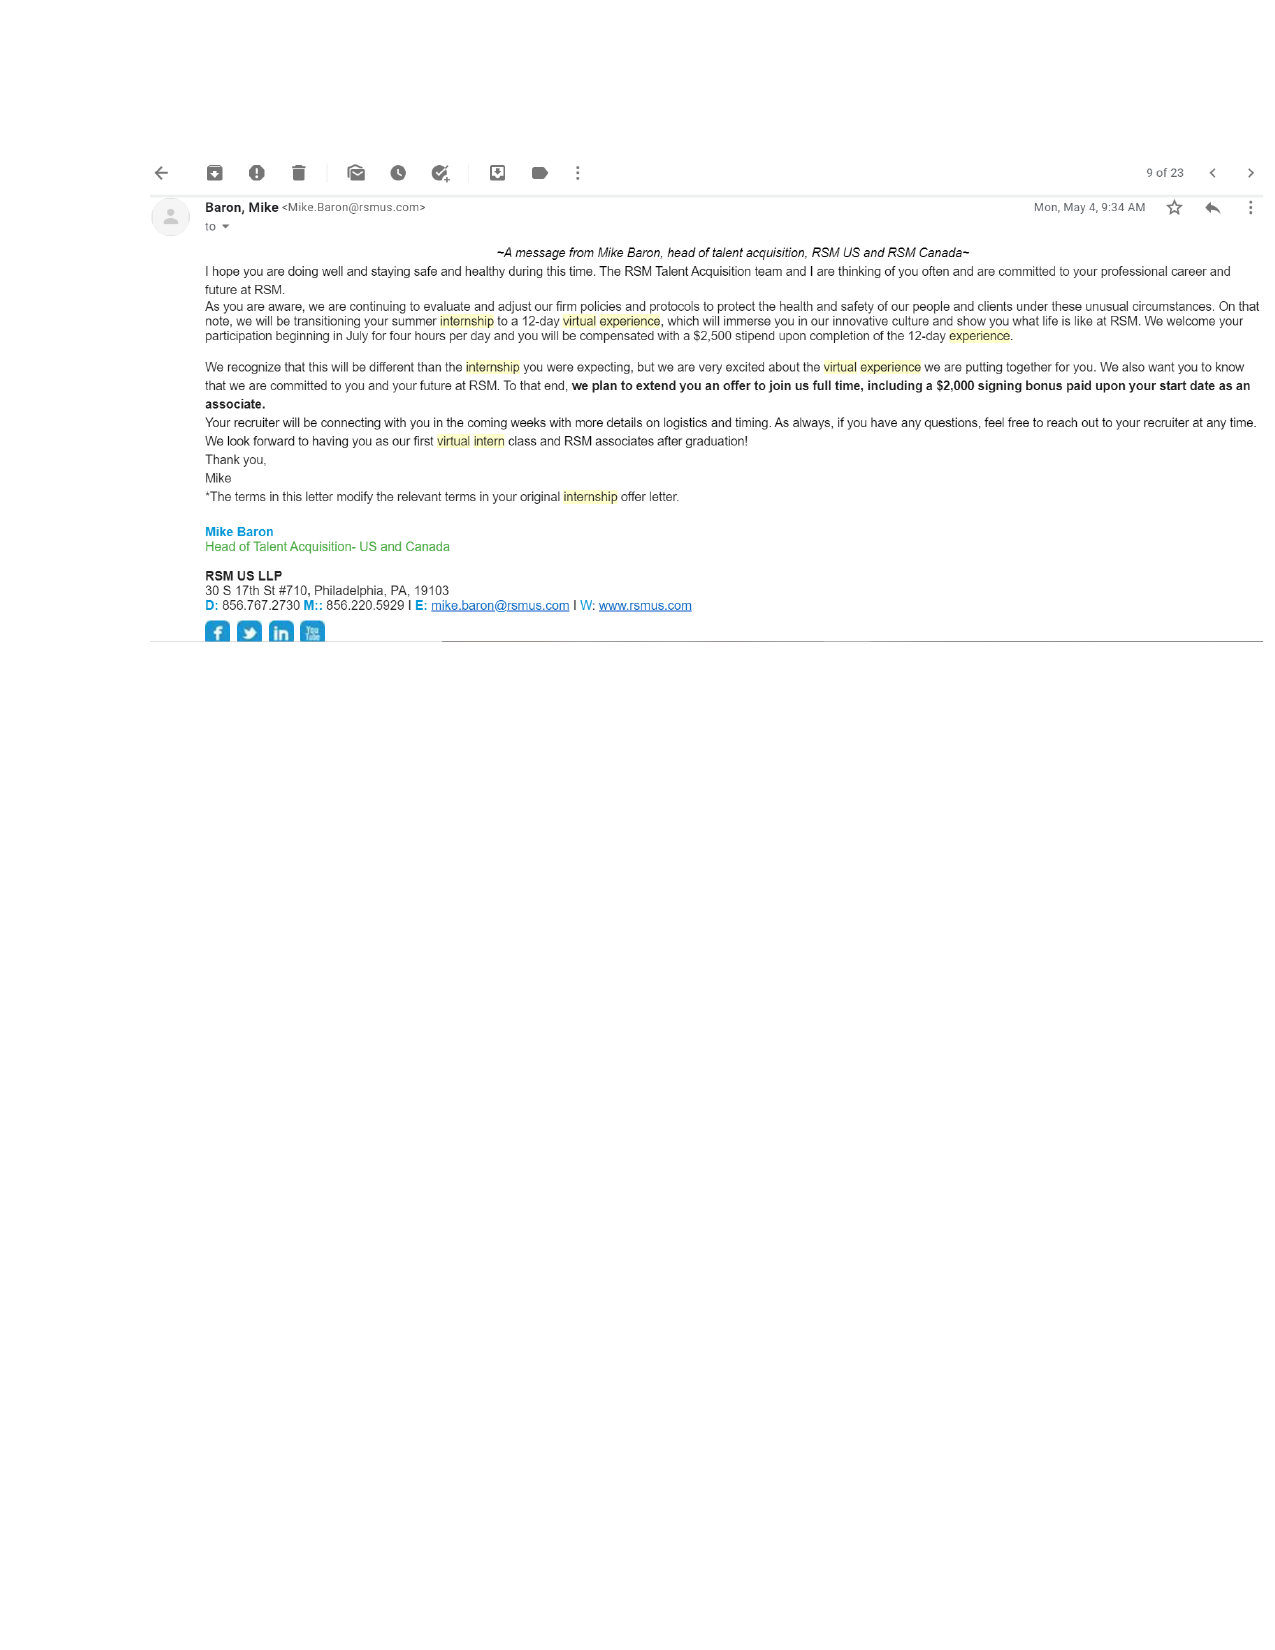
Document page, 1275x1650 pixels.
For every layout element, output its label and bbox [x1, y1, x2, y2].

picture [150, 150, 1264, 642]
